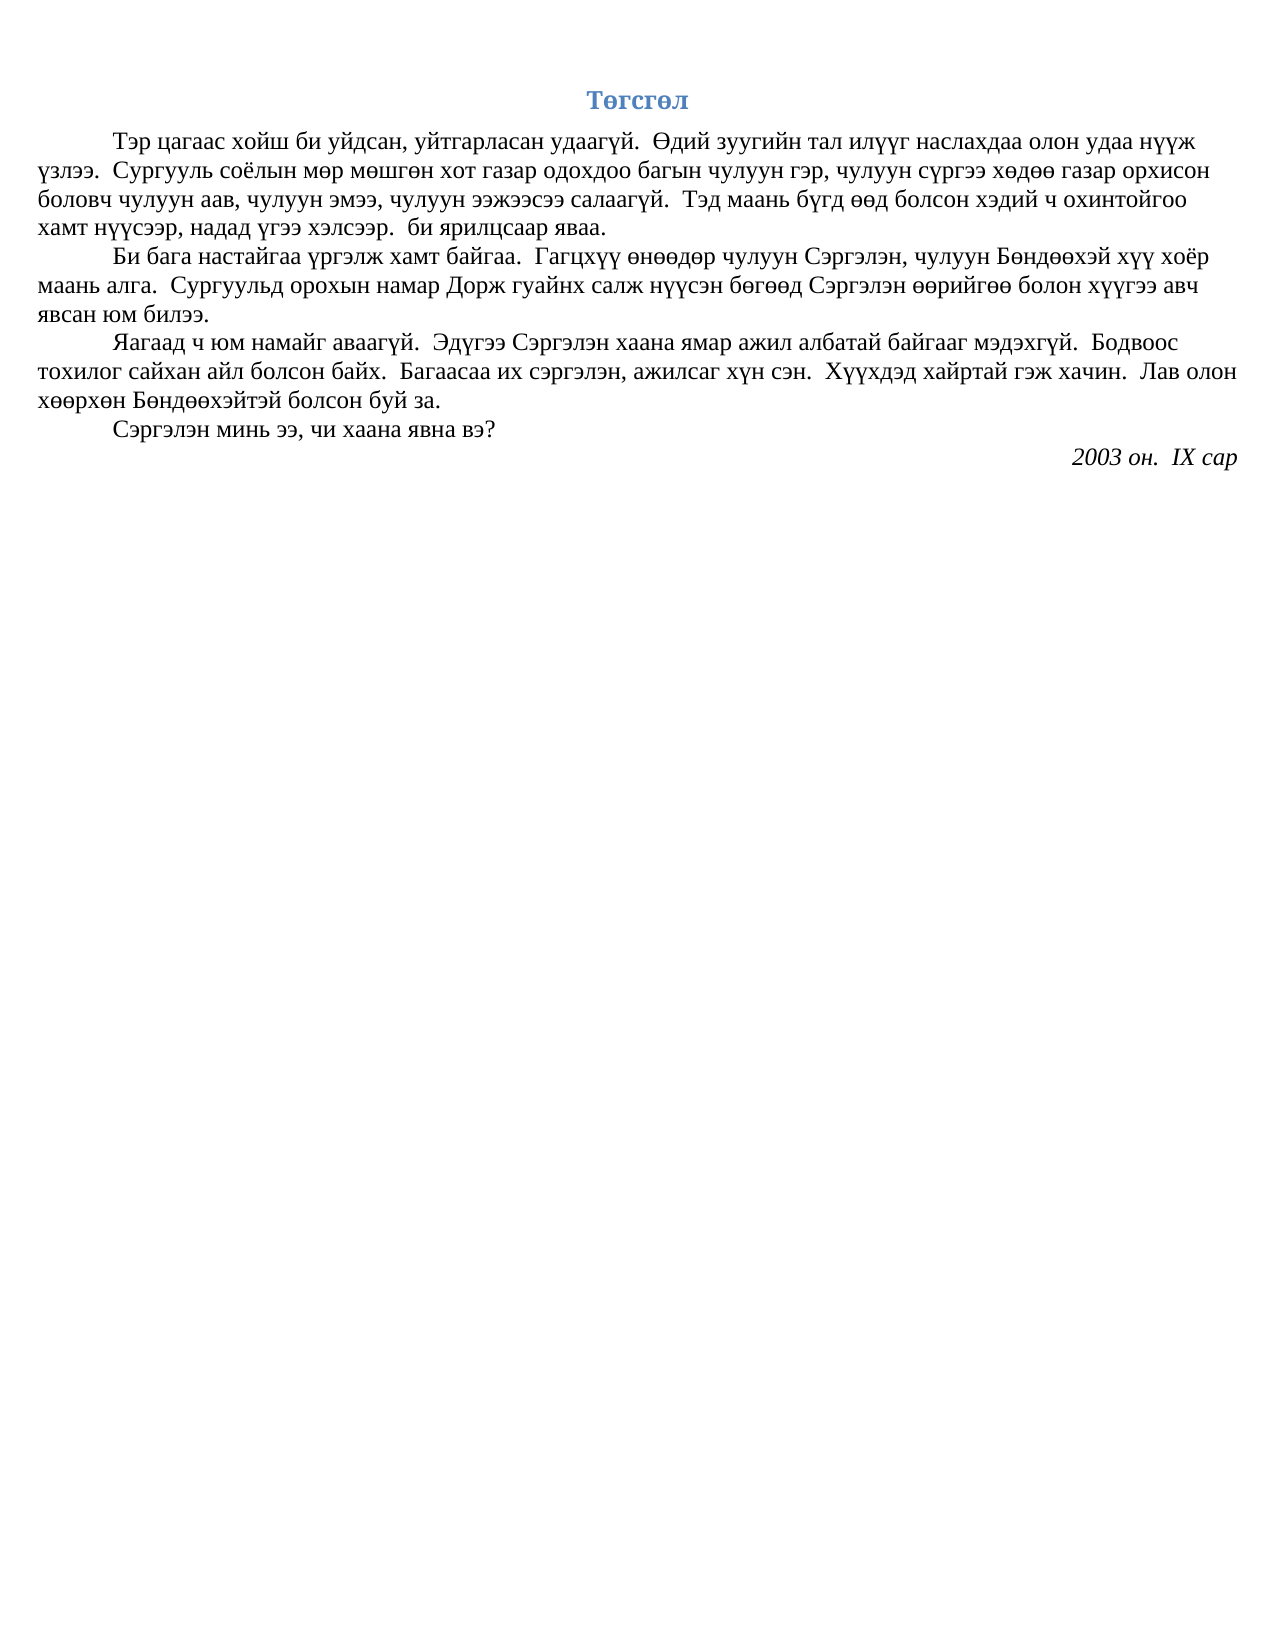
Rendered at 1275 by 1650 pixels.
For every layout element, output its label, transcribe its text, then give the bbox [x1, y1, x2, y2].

text Тэр цагаас хойш би уйдсан, уйтгарласан удаагүй. Өдий зуугийн тал илүүг наслахдаа олон удаа нүүж үзлээ. Сургууль соёлын мөр мөшгөн хот газар одохдоо багын чулуун гэр, чулуун сүргээ хөдөө газар орхисон боловч чулуун аав, чулуун эмээ, чулуун ээжээсээ салаагүй. Тэд маань бүгд өөд болсон хэдий ч охинтойгоо хамт нүүсээр, надад үгээ хэлсээр. би ярилцсаар яваа. [37, 126, 1237, 241]
text Яагаад ч юм намайг аваагүй. Эдүгээ Сэргэлэн хаана ямар ажил албатай байгааг мэдэхгүй. Бодвоос тохилог сайхан айл болсон байх. Багаасаа их сэргэлэн, ажилсаг хүн сэн. Хүүхдэд хайртай гэж хачин. Лав олон хөөрхөн Бөндөөхэйтэй болсон буй за. [37, 327, 1237, 414]
subtitle Төгсгөл [37, 87, 1237, 116]
text 2003 он. IX сар [37, 442, 1237, 471]
text Сэргэлэн минь ээ, чи хаана явна вэ? [37, 414, 1237, 442]
text Би бага настайгаа үргэлж хамт байгаа. Гагцхүү өнөөдөр чулуун Сэргэлэн, чулуун Бөндөөхэй хүү хоёр маань алга. Сургуульд орохын намар Дорж гуайнх салж нүүсэн бөгөөд Сэргэлэн өөрийгөө болон хүүгээ авч явсан юм билээ. [37, 241, 1237, 327]
